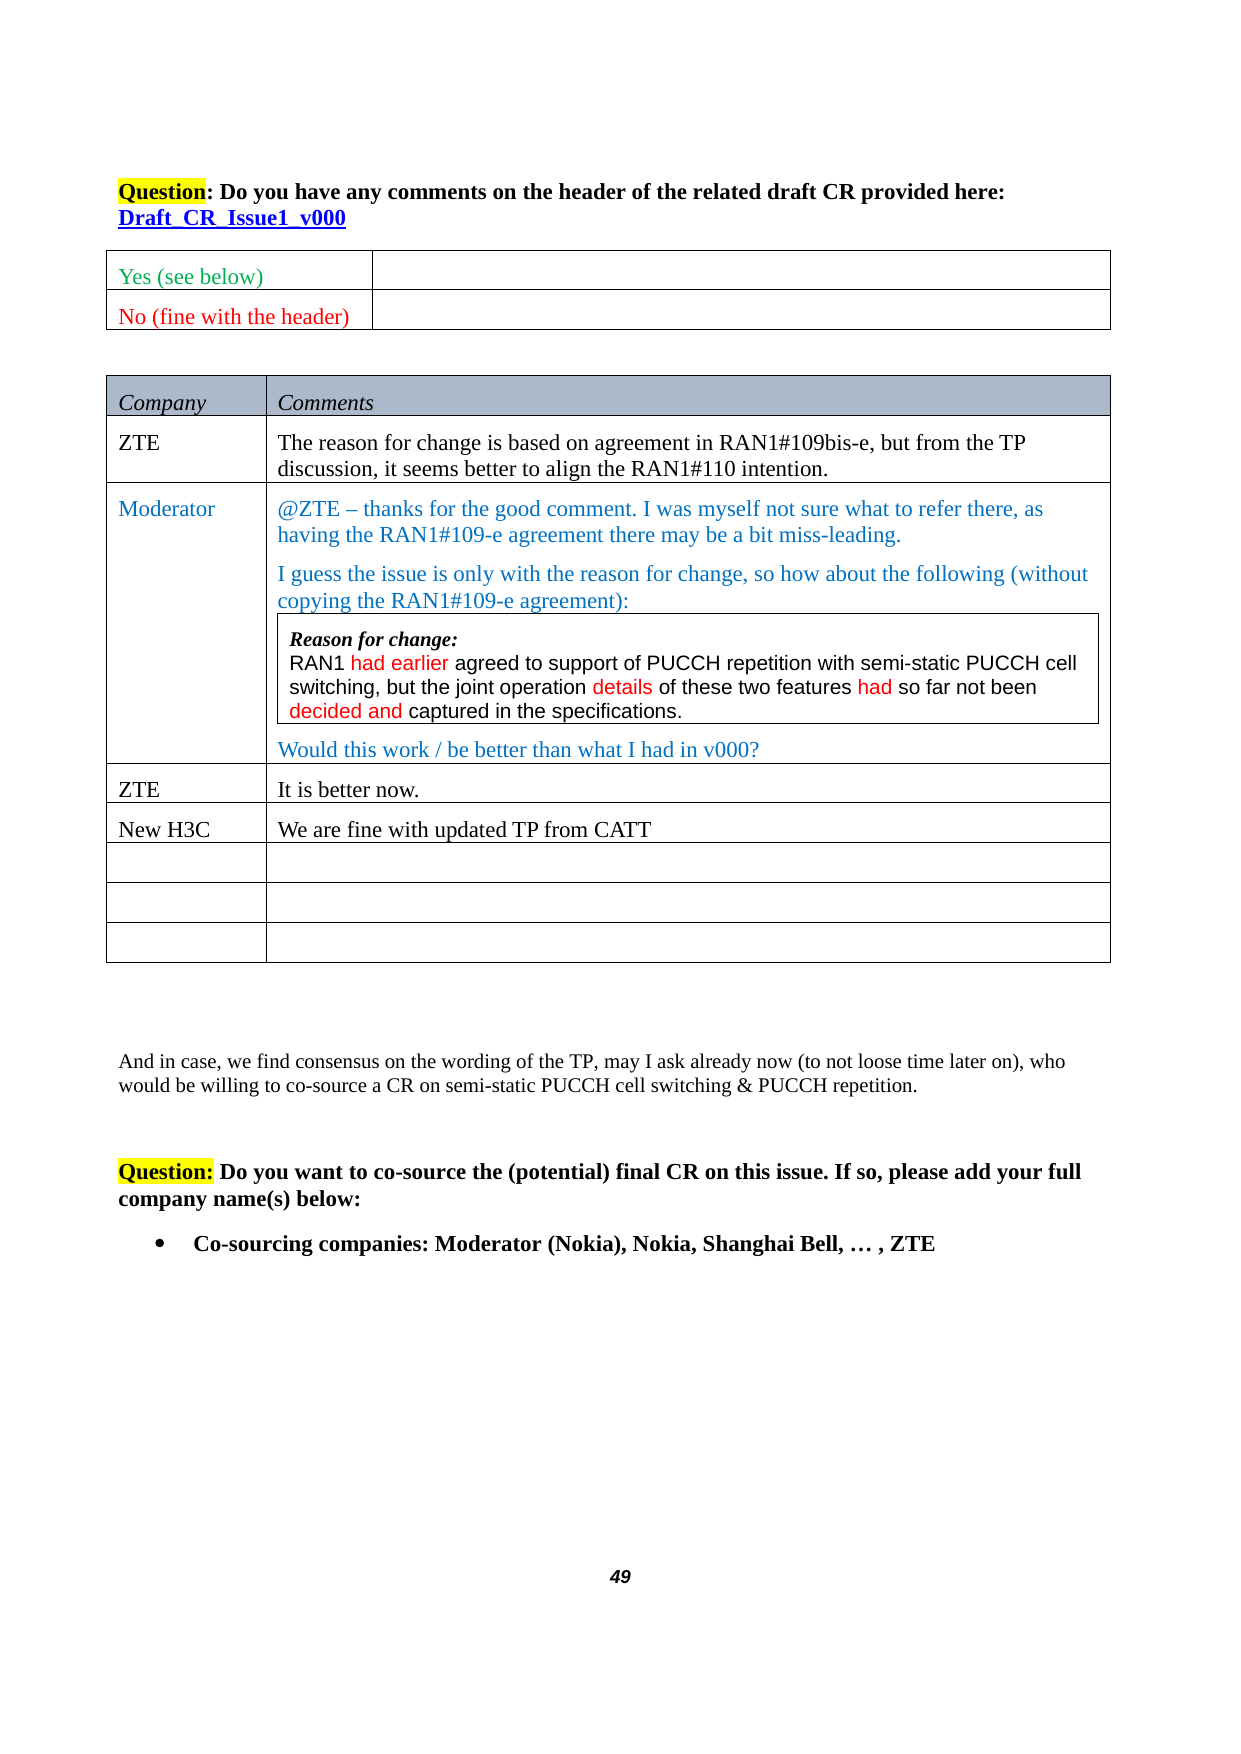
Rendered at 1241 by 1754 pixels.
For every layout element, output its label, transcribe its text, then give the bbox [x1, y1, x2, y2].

table_cell No (fine with the header) [107, 290, 372, 329]
table_cell New H3C [107, 803, 266, 842]
text Question: Do you have any comments on the header of the related draft CR provided here: Draft_CR_Issue1_v000 [118, 178, 1122, 231]
table_cell Moderator [107, 483, 266, 762]
table_cell [107, 923, 266, 962]
table_header Company [107, 376, 266, 415]
table_cell [373, 290, 1110, 329]
list Co-sourcing companies: Moderator (Nokia), Nokia, Shanghai Bell, … , ZTE [156, 1230, 1122, 1256]
table_cell The reason for change is based on agreement in RAN1#109bis-e, but from the TP discussion, it seems better to align the RAN1#110 intention. [267, 416, 1110, 482]
text Question: Do you want to co-source the (potential) final CR on this issue. If so, please add your full company name(s) below: [118, 1158, 1122, 1211]
table_cell ZTE [107, 416, 266, 482]
table_cell [267, 883, 1110, 922]
table_cell @ZTE – thanks for the good comment. I was myself not sure what to refer there, as having the RAN1#109-e agreement there may be a bit miss-leading. I guess the issue is only with the reason for change, so how about the following (without copying the RAN1#109-e agreement): Would this work / be better than what I had in v000? [267, 483, 1110, 762]
table_header [373, 251, 1110, 289]
table_cell We are fine with updated TP from CATT [267, 803, 1110, 842]
table_header Comments [267, 376, 1110, 415]
text And in case, we find consensus on the wording of the TP, may I ask already now (to not loose time later on), who would be willing to co-source a CR on semi-static PUCCH cell switching & PUCCH repetition. [118, 1048, 1122, 1097]
table_cell It is better now. [267, 764, 1110, 802]
table_cell [267, 923, 1110, 962]
table_cell [107, 883, 266, 922]
table_cell [267, 843, 1110, 882]
table_cell [107, 843, 266, 882]
table_header Yes (see below) [107, 251, 372, 289]
table_cell ZTE [107, 764, 266, 802]
